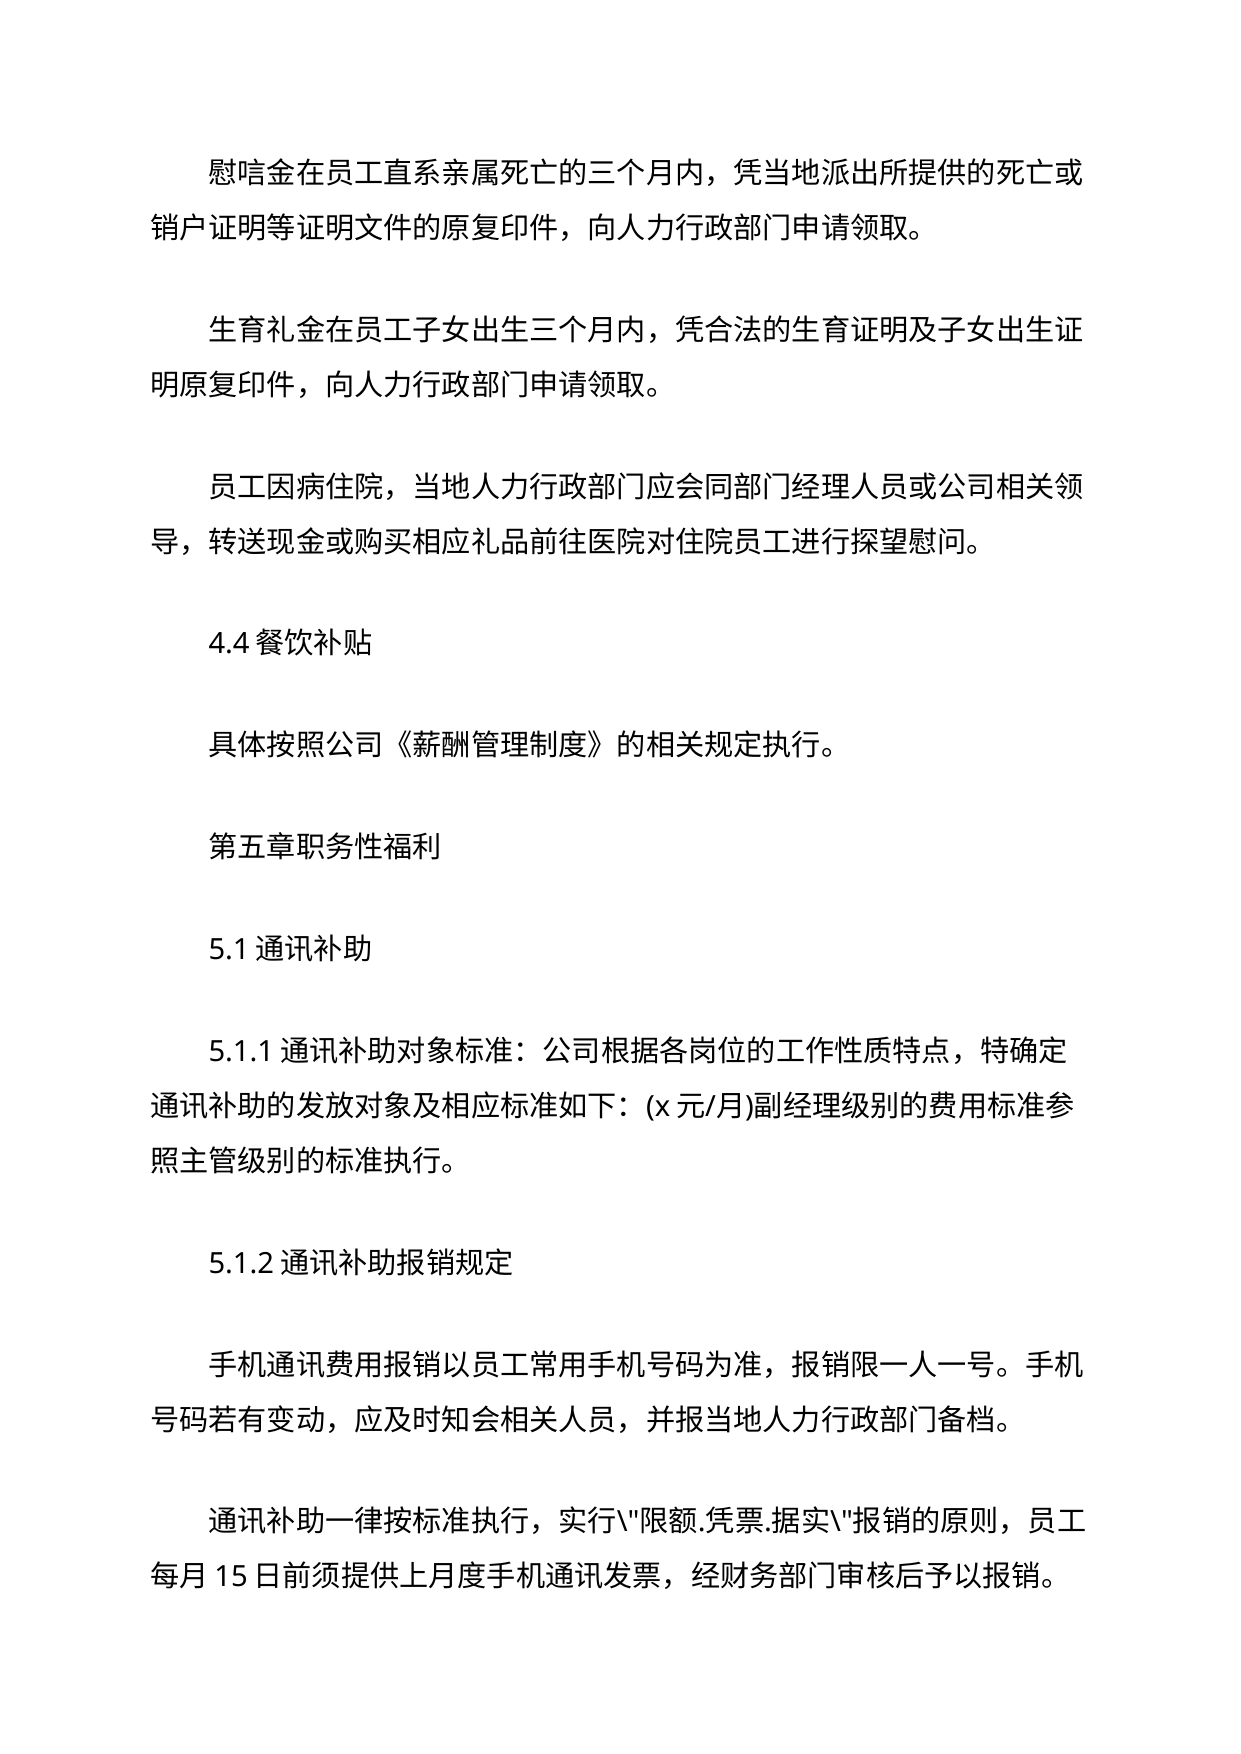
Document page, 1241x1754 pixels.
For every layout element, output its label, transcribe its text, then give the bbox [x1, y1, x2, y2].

text 慰唁金在员工直系亲属死亡的三个月内，凭当地派出所提供的死亡或销户证明等证明文件的原复印件，向人力行政部门申请领取。 [150, 150, 1090, 247]
text 5.1.2通讯补助报销规定 [150, 1239, 1090, 1282]
text 生育礼金在员工子女出生三个月内，凭合法的生育证明及子女出生证明原复印件，向人力行政部门申请领取。 [150, 307, 1090, 404]
text 4.4餐饮补贴 [150, 620, 1090, 662]
text 5.1.1通讯补助对象标准：公司根据各岗位的工作性质特点，特确定通讯补助的发放对象及相应标准如下：(x元/月)副经理级别的费用标准参照主管级别的标准执行。 [150, 1027, 1090, 1180]
text 通讯补助一律按标准执行，实行\"限额.凭票.据实\"报销的原则，员工每月15日前须提供上月度手机通讯发票，经财务部门审核后予以报销。 [150, 1498, 1090, 1595]
text 5.1通讯补助 [150, 926, 1090, 968]
text 员工因病住院，当地人力行政部门应会同部门经理人员或公司相关领导，转送现金或购买相应礼品前往医院对住院员工进行探望慰问。 [150, 463, 1090, 561]
text 第五章职务性福利 [150, 824, 1090, 866]
text 手机通讯费用报销以员工常用手机号码为准，报销限一人一号。手机号码若有变动，应及时知会相关人员，并报当地人力行政部门备档。 [150, 1341, 1090, 1438]
text 具体按照公司《薪酬管理制度》的相关规定执行。 [150, 722, 1090, 764]
